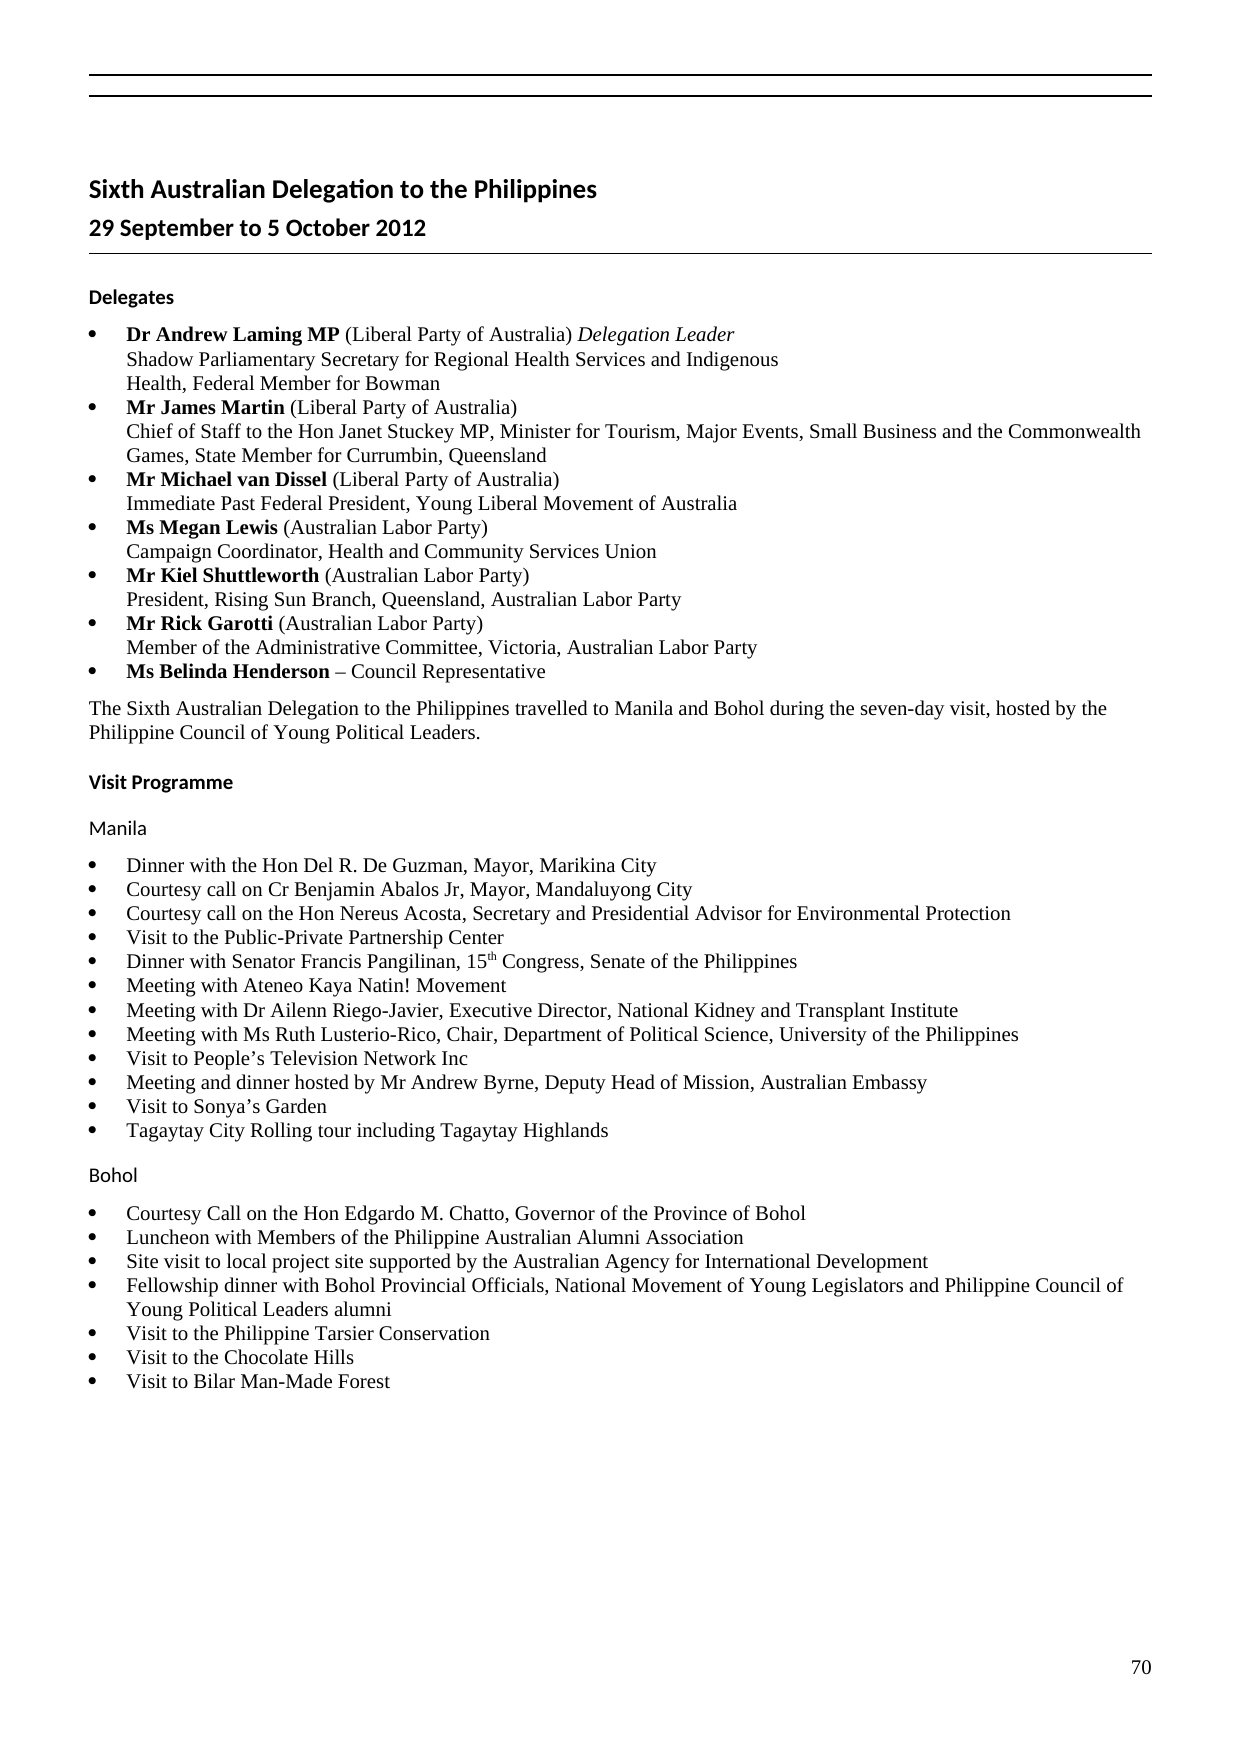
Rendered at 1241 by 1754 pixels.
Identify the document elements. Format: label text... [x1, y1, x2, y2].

subtitle Delegates [89, 284, 1152, 310]
list Luncheon with Members of the Philippine Australian Alumni Association [89, 1225, 1152, 1249]
list Courtesy Call on the Hon Edgardo M. Chatto, Governor of the Province of Bohol [89, 1201, 1152, 1225]
list Dinner with Senator Francis Pangilinan, 15th Congress, Senate of the Philippines [89, 949, 1152, 973]
list Ms Megan Lewis (Australian Labor Party) Campaign Coordinator, Health and Community Services Union [89, 515, 1152, 563]
list Mr Kiel Shuttleworth (Australian Labor Party) President, Rising Sun Branch, Queensland, Australian Labor Party [89, 563, 1152, 611]
list Mr Michael van Dissel (Liberal Party of Australia) Immediate Past Federal President, Young Liberal Movement of Australia [89, 467, 1152, 515]
list Fellowship dinner with Bohol Provincial Officials, National Movement of Young Legislators and Philippine Council of Young Political Leaders alumni [89, 1273, 1152, 1321]
list Courtesy call on the Hon Nereus Acosta, Secretary and Presidential Advisor for Environmental Protection [89, 901, 1152, 925]
list Meeting with Ateneo Kaya Natin! Movement [89, 973, 1152, 997]
list Site visit to local project site supported by the Australian Agency for International Development [89, 1249, 1152, 1273]
list Meeting and dinner hosted by Mr Andrew Byrne, Deputy Head of Mission, Australian Embassy [89, 1070, 1152, 1094]
list Meeting with Ms Ruth Lusterio-Rico, Chair, Department of Political Science, University of the Philippines [89, 1022, 1152, 1046]
list Visit to the Chocolate Hills [89, 1345, 1152, 1369]
subtitle Bohol [89, 1163, 1152, 1188]
list Visit to Bilar Man-Made Forest [89, 1369, 1152, 1393]
text The Sixth Australian Delegation to the Philippines travelled to Manila and Bohol during the seven-day visit, hosted by the Philippine Council of Young Political Leaders. [89, 696, 1152, 744]
list Visit to People’s Television Network Inc [89, 1046, 1152, 1070]
list Meeting with Dr Ailenn Riego-Javier, Executive Director, National Kidney and Transplant Institute [89, 997, 1152, 1022]
list Tagaytay City Rolling tour including Tagaytay Highlands [89, 1118, 1152, 1142]
list Ms Belinda Henderson – Council Representative [89, 659, 1152, 683]
list Visit to the Philippine Tarsier Conservation [89, 1321, 1152, 1345]
list Visit to Sonya’s Garden [89, 1094, 1152, 1118]
subtitle Visit Programme [89, 769, 1152, 794]
list Dinner with the Hon Del R. De Guzman, Mayor, Marikina City [89, 853, 1152, 877]
list Courtesy call on Cr Benjamin Abalos Jr, Mayor, Mandaluyong City [89, 877, 1152, 901]
list Visit to the Public-Private Partnership Center [89, 925, 1152, 949]
subtitle Manila [89, 815, 1152, 841]
list Mr James Martin (Liberal Party of Australia) Chief of Staff to the Hon Janet Stuckey MP, Minister for Tourism, Major Events, Small Business and the Commonwealth Games, State Member for Currumbin, Queensland [89, 394, 1152, 467]
list Dr Andrew Laming MP (Liberal Party of Australia) Delegation Leader Shadow Parliamentary Secretary for Regional Health Services and Indigenous Health, Federal Member for Bowman [89, 322, 1152, 394]
list Mr Rick Garotti (Australian Labor Party) Member of the Administrative Committee, Victoria, Australian Labor Party [89, 611, 1152, 659]
subtitle Sixth Australian Delegation to the Philippines [89, 173, 1152, 206]
title 29 September to 5 October 2012 [89, 212, 1152, 253]
